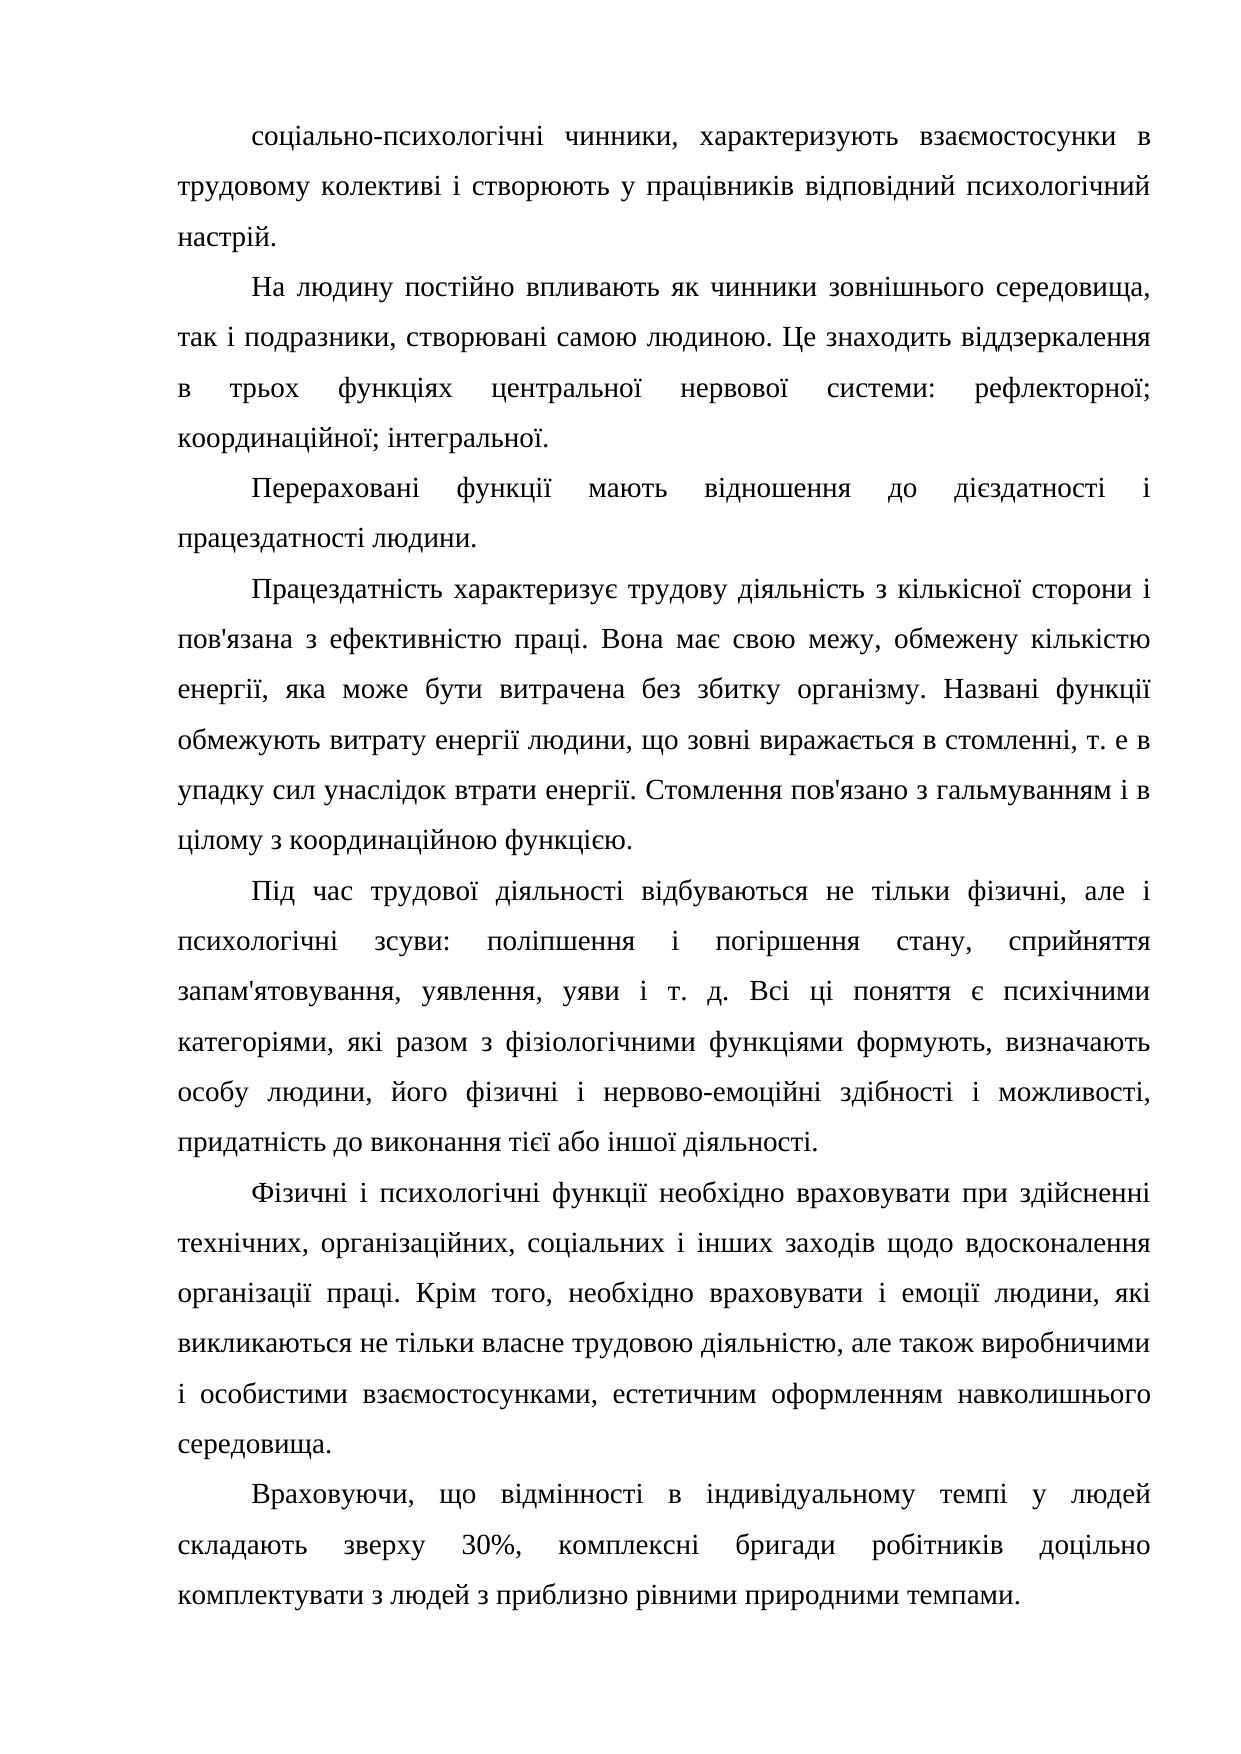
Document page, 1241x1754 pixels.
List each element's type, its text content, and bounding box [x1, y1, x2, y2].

text Фізичні і психологічні функції необхідно враховувати при здійсненні технічних, організаційних, соціальних і інших заходів щодо вдосконалення організації праці. Крім того, необхідно враховувати і емоції людини, які викликаються не тільки власне трудовою діяльністю, але також виробничими і особистими взаємостосунками, естетичним оформленням навколишнього середовища. [177, 1175, 1152, 1460]
text Враховуючи, що відмінності в індивідуальному темпі у людей складають зверху 30%, комплексні бригади робітників доцільно комплектувати з людей з приблизно рівними природними темпами. [177, 1477, 1152, 1611]
text Під час трудової діяльності відбуваються не тільки фізичні, але і психологічні зсуви: поліпшення і погіршення стану, сприйняття запам'ятовування, уявлення, уяви і т. д. Всі ці поняття є психічними категоріями, які разом з фізіологічними функціями формують, визначають особу людини, його фізичні і нервово-емоційні здібності і можливості, придатність до виконання тієї або іншої діяльності. [177, 873, 1152, 1158]
text Працездатність характеризує трудову діяльність з кількісної сторони і пов'язана з ефективністю праці. Вона має свою межу, обмежену кількістю енергії, яка може бути витрачена без збитку організму. Названі функції обмежують витрату енергії людини, що зовні виражається в стомленні, т. е в упадку сил унаслідок втрати енергії. Стомлення пов'язано з гальмуванням і в цілому з координаційною функцією. [177, 571, 1152, 856]
text соціально-психологічні чинники, характеризують взаємостосунки в трудовому колективі і створюють у працівників відповідний психологічний настрій. [177, 118, 1152, 252]
text Перераховані функції мають відношення до дієздатності і працездатності людини. [177, 470, 1152, 554]
text На людину постійно впливають як чинники зовнішнього середовища, так і подразники, створювані самою людиною. Це знаходить віддзеркалення в трьох функціях центральної нервової системи: рефлекторної; координаційної; інтегральної. [177, 269, 1152, 453]
